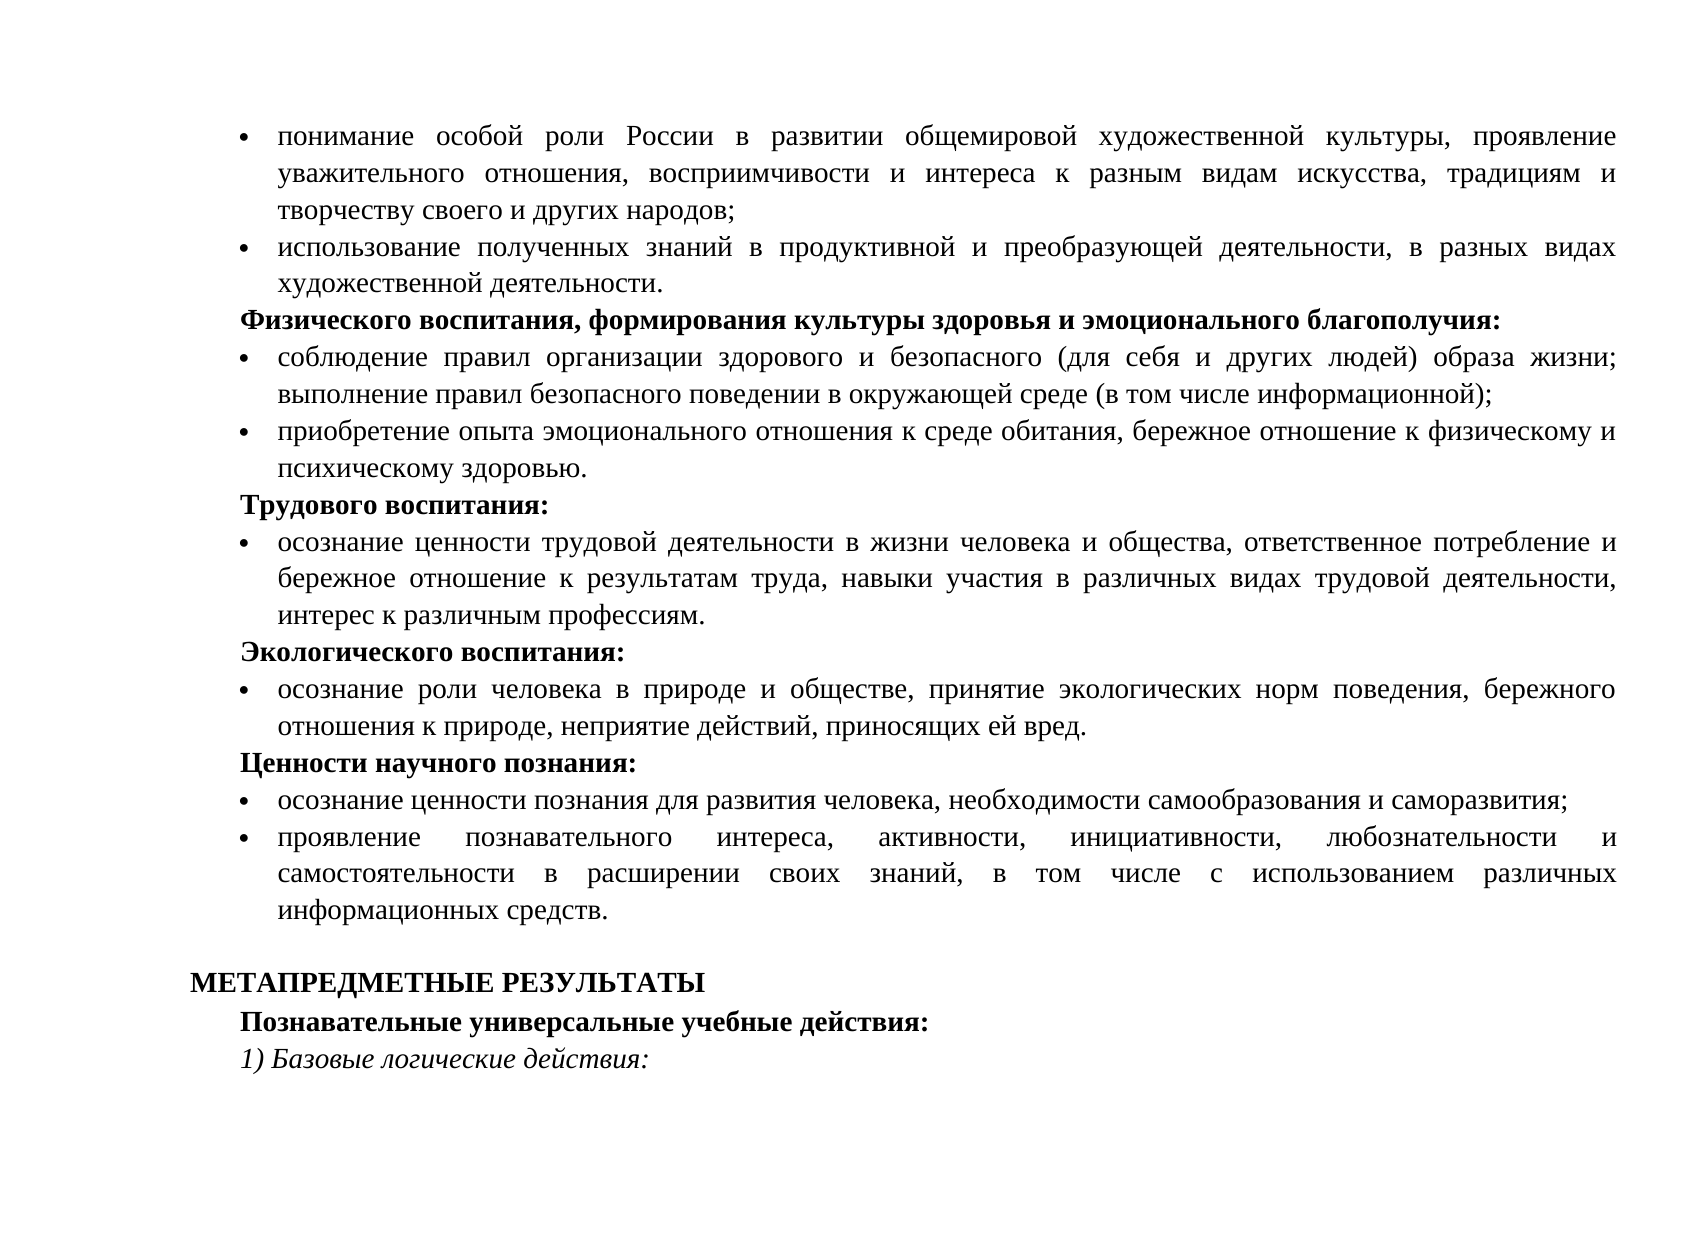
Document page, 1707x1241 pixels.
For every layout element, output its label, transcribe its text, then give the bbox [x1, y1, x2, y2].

list приобретение опыта эмоционального отношения к среде обитания, бережное отношение к физическому и психическому здоровью. [240, 413, 1618, 483]
list понимание особой роли России в развитии общемировой художественной культуры, проявление уважительного отношения, восприимчивости и интереса к разным видам искусства, традициям и творчеству своего и других народов; [240, 118, 1618, 225]
list использование полученных знаний в продуктивной и преобразующей деятельности, в разных видах художественной деятельности. [240, 229, 1618, 299]
list осознание роли человека в природе и обществе, принятие экологических норм поведения, бережного отношения к природе, неприятие действий, приносящих ей вред. [240, 671, 1618, 742]
list осознание ценности познания для развития человека, необходимости самообразования и саморазвития; [240, 782, 1618, 815]
text Ценности научного познания: [177, 745, 1618, 778]
text МЕТАПРЕДМЕТНЫЕ РЕЗУЛЬТАТЫ [190, 965, 1618, 999]
text Познавательные универсальные учебные действия: [177, 1004, 1618, 1037]
list осознание ценности трудовой деятельности в жизни человека и общества, ответственное потребление и бережное отношение к результатам труда, навыки участия в различных видах трудовой деятельности, интерес к различным профессиям. [240, 524, 1618, 631]
list соблюдение правил организации здорового и безопасного (для себя и других людей) образа жизни; выполнение правил безопасного поведении в окружающей среде (в том числе информационной); [240, 339, 1618, 410]
text Трудового воспитания: [177, 487, 1618, 520]
list проявление познавательного интереса, активности, инициативности, любознательности и самостоятельности в расширении своих знаний, в том числе с использованием различных информационных средств. [240, 819, 1618, 926]
text Экологического воспитания: [177, 634, 1618, 668]
text Физического воспитания, формирования культуры здоровья и эмоционального благополучия: [177, 302, 1618, 336]
text 1) Базовые логические действия: [177, 1041, 1618, 1074]
